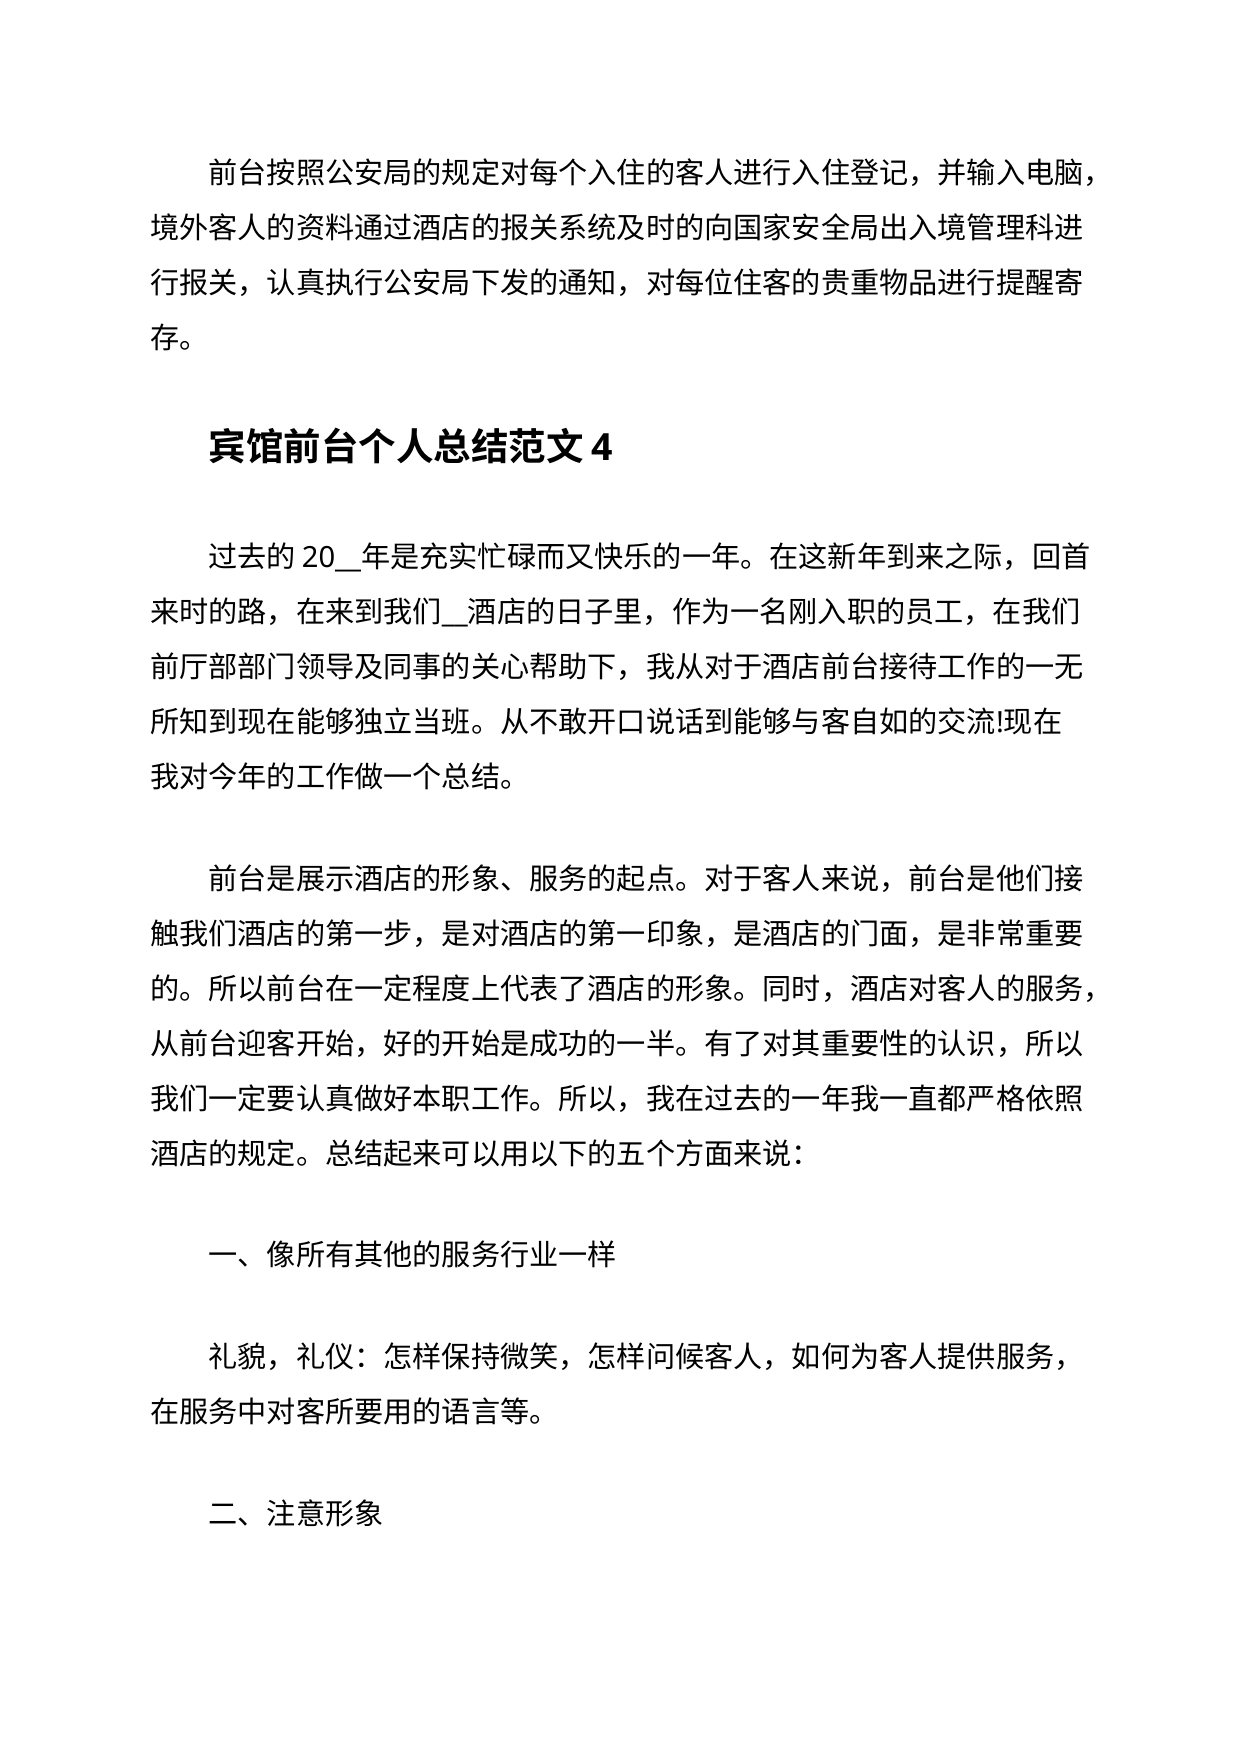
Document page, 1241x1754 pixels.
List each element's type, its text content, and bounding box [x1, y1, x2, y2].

text 宾馆前台个人总结范文4 [150, 416, 1090, 471]
text 过去的20__年是充实忙碌而又快乐的一年。在这新年到来之际，回首来时的路，在来到我们__酒店的日子里，作为一名刚入职的员工，在我们前厅部部门领导及同事的关心帮助下，我从对于酒店前台接待工作的一无所知到现在能够独立当班。从不敢开口说话到能够与客自如的交流!现在我对今年的工作做一个总结。 [150, 534, 1090, 796]
text 礼貌，礼仪：怎样保持微笑，怎样问候客人，如何为客人提供服务，在服务中对客所要用的语言等。 [150, 1334, 1090, 1431]
text 前台是展示酒店的形象、服务的起点。对于客人来说，前台是他们接触我们酒店的第一步，是对酒店的第一印象，是酒店的门面，是非常重要的。所以前台在一定程度上代表了酒店的形象。同时，酒店对客人的服务，从前台迎客开始，好的开始是成功的一半。有了对其重要性的认识，所以我们一定要认真做好本职工作。所以，我在过去的一年我一直都严格依照酒店的规定。总结起来可以用以下的五个方面来说： [150, 856, 1090, 1172]
text 一、像所有其他的服务行业一样 [150, 1232, 1090, 1274]
text 二、注意形象 [150, 1490, 1090, 1533]
text 前台按照公安局的规定对每个入住的客人进行入住登记，并输入电脑，境外客人的资料通过酒店的报关系统及时的向国家安全局出入境管理科进行报关，认真执行公安局下发的通知，对每位住客的贵重物品进行提醒寄存。 [150, 150, 1090, 357]
